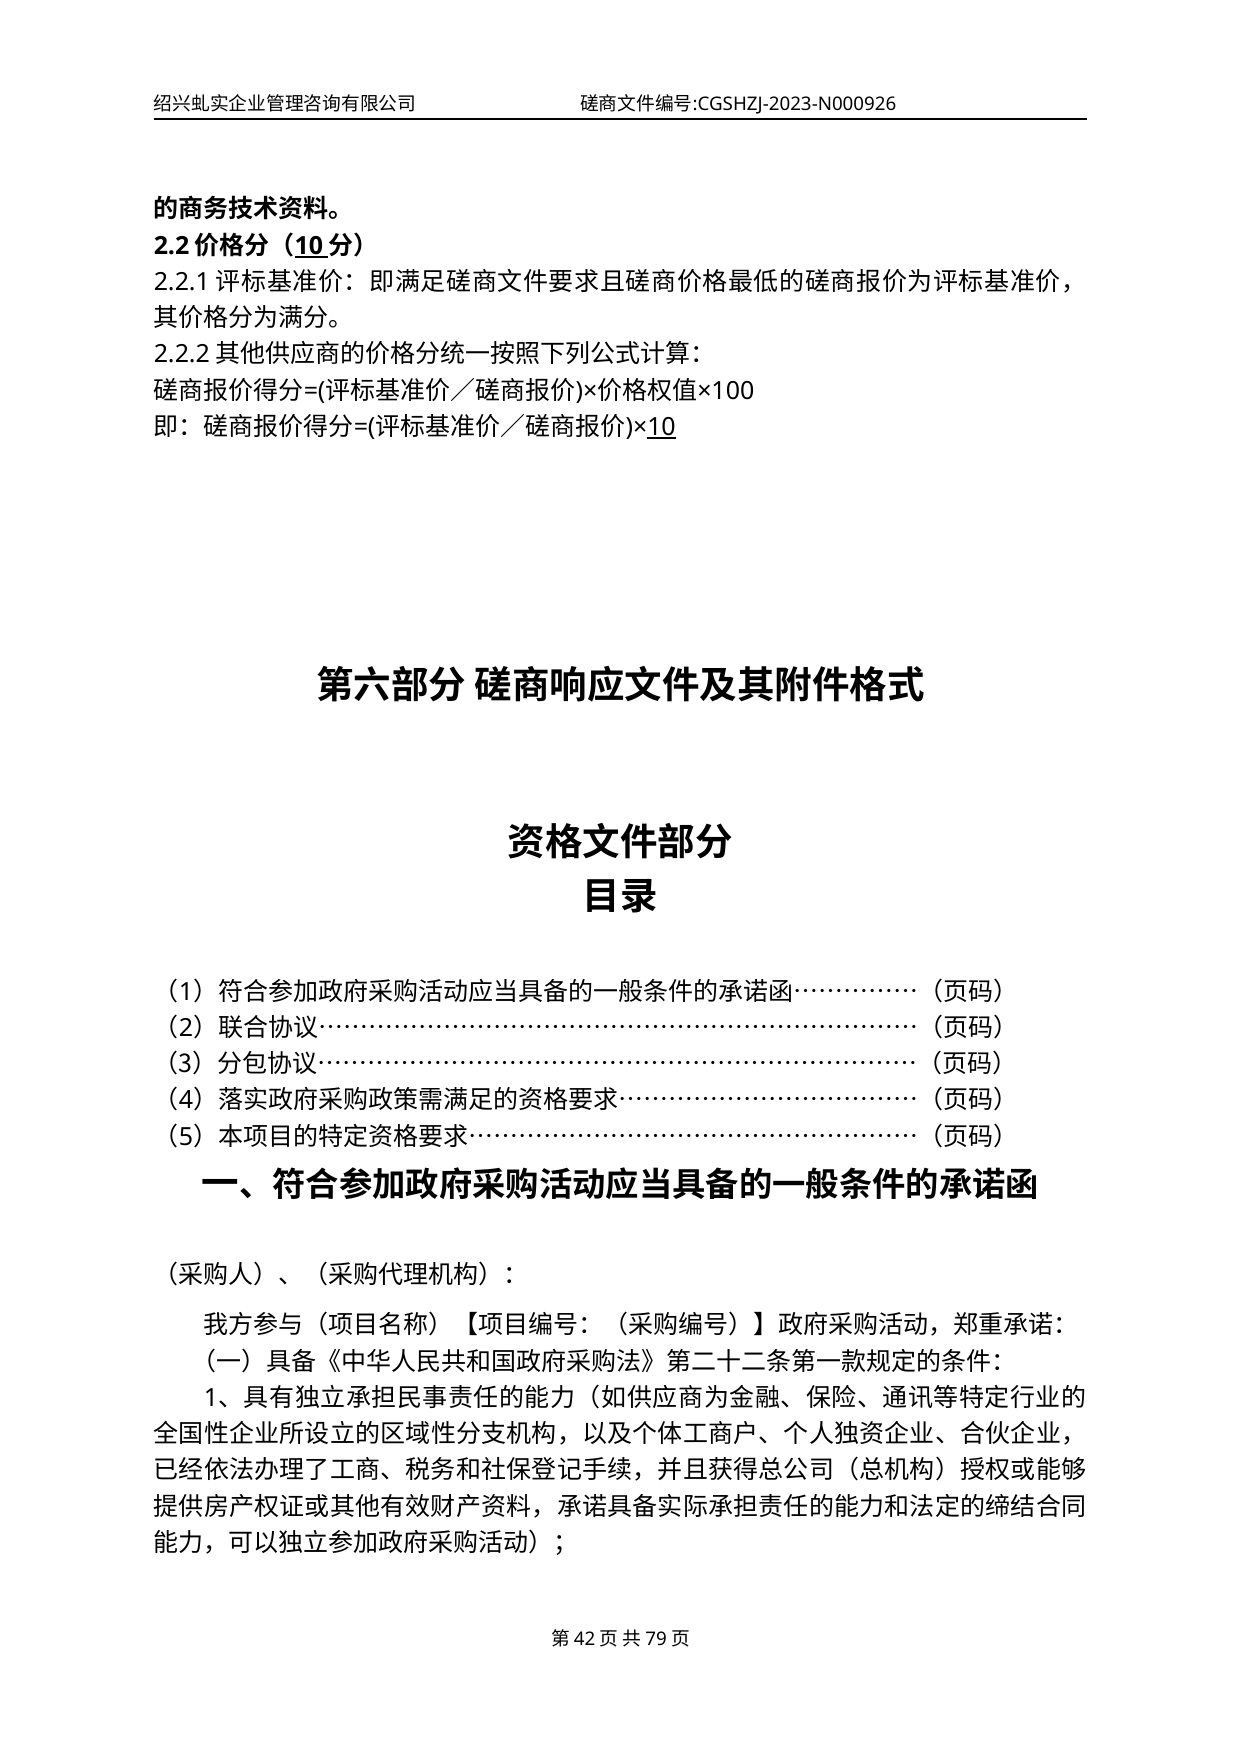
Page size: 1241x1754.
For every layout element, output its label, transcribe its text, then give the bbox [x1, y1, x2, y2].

text 我方参与（项目名称）【项目编号：（采购编号）】政府采购活动，郑重承诺： [153, 1305, 1087, 1341]
text 第六部分 磋商响应文件及其附件格式 [153, 655, 1087, 709]
text 资格文件部分 [153, 812, 1087, 866]
text 1、具有独立承担民事责任的能力（如供应商为金融、保险、通讯等特定行业的全国性企业所设立的区域性分支机构，以及个体工商户、个人独资企业、合伙企业，已经依法办理了工商、税务和社保登记手续，并且获得总公司（总机构）授权或能够提供房产权证或其他有效财产资料，承诺具备实际承担责任的能力和法定的缔结合同能力，可以独立参加政府采购活动）； [153, 1377, 1087, 1559]
text （5）本项目的特定资格要求………………………………………………（页码） [153, 1116, 1087, 1152]
text （一）具备《中华人民共和国政府采购法》第二十二条第一款规定的条件： [153, 1341, 1087, 1377]
text 2.2.1评标基准价：即满足磋商文件要求且磋商价格最低的磋商报价为评标基准价，其价格分为满分。 [153, 261, 1087, 334]
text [153, 189, 1087, 225]
text （采购人）、（采购代理机构）： [153, 1254, 1087, 1291]
text （4）落实政府采购政策需满足的资格要求………………………………（页码） [153, 1080, 1087, 1116]
text 即：磋商报价得分=(评标基准价／磋商报价)×10 [153, 406, 1087, 443]
text 一、符合参加政府采购活动应当具备的一般条件的承诺函 [153, 1152, 1087, 1207]
text 目录 [153, 866, 1087, 920]
text 2.2价格分（10分） [153, 225, 1087, 261]
text （3）分包协议………………………………………………………………（页码） [153, 1044, 1087, 1080]
text 磋商报价得分=(评标基准价／磋商报价)×价格权值×100 [153, 370, 1087, 406]
text 2.2.2其他供应商的价格分统一按照下列公式计算： [153, 334, 1087, 370]
list 符合参加政府采购活动应当具备的一般条件的承诺函……………（页码） [153, 971, 1087, 1007]
list 联合协议………………………………………………………………（页码） [153, 1007, 1087, 1044]
